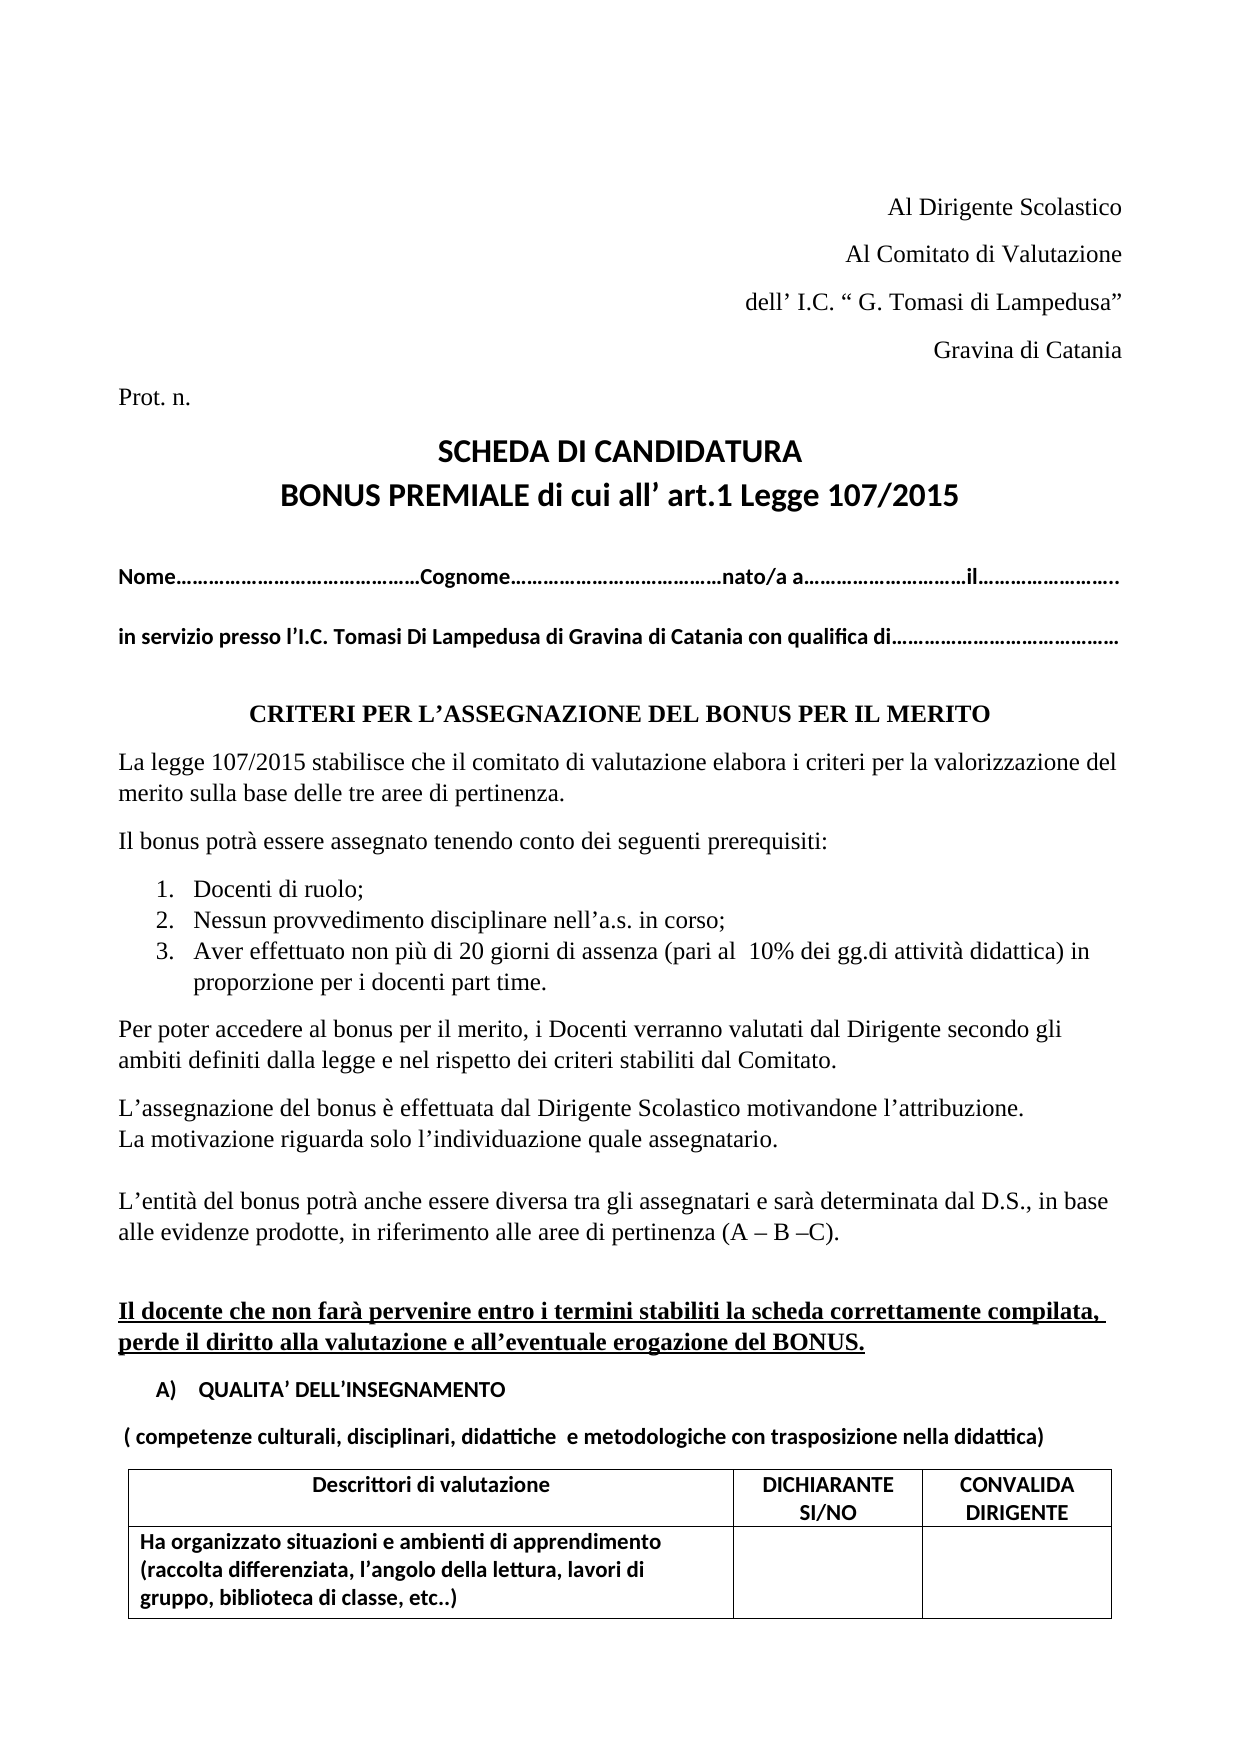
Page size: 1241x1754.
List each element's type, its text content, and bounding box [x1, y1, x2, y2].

table_cell [734, 1527, 922, 1618]
table_cell [923, 1527, 1111, 1618]
text BONUS PREMIALE di cui all’ art.1 Legge 107/2015 [118, 474, 1122, 515]
list Docenti di ruolo; [156, 874, 1122, 902]
text Il docente che non farà pervenire entro i termini stabiliti la scheda correttamente compilata, perde il diritto alla valutazione e all’eventuale erogazione del BONUS. [118, 1296, 1122, 1356]
text dell’ I.C. “ G. Tomasi di Lampedusa” [118, 287, 1122, 316]
text Criteri per l’assegnazione del bonus per il merito [118, 699, 1122, 728]
text Prot. n. [118, 382, 1122, 411]
text SCHEDA DI CANDIDATURA [118, 430, 1122, 471]
list QUALITA’ DELL’INSEGNAMENTO [156, 1375, 1122, 1403]
text L’entità del bonus potrà anche essere diversa tra gli assegnatari e sarà determinata dal D.S., in base alle evidenze prodotte, in riferimento alle aree di pertinenza (A – B –C). [118, 1186, 1122, 1246]
text ( competenze culturali, disciplinari, didattiche e metodologiche con trasposizione nella didattica) [118, 1422, 1122, 1450]
table_cell Ha organizzato situazioni e ambienti di apprendimento (raccolta differenziata, l’angolo della lettura, lavori di gruppo, biblioteca di classe, etc..) [129, 1527, 733, 1618]
table_header DICHIARANTE SI/NO [734, 1470, 922, 1526]
text L’assegnazione del bonus è effettuata dal Dirigente Scolastico motivandone l’attribuzione. [118, 1093, 1122, 1122]
text La motivazione riguarda solo l’individuazione quale assegnatario. [118, 1124, 1122, 1153]
table_header CONVALIDA DIRIGENTE [923, 1470, 1111, 1526]
list Aver effettuato non più di 20 giorni di assenza (pari al 10% dei gg.di attività didattica) in proporzione per i docenti part time. [156, 936, 1122, 996]
text in servizio presso l’I.C. Tomasi Di Lampedusa di Gravina di Catania con qualifica di…………………………………… [118, 622, 1122, 650]
text La legge 107/2015 stabilisce che il comitato di valutazione elabora i criteri per la valorizzazione del merito sulla base delle tre aree di pertinenza. [118, 747, 1122, 807]
text Il bonus potrà essere assegnato tenendo conto dei seguenti prerequisiti: [118, 826, 1122, 855]
text Nome………………………………………Cognome…………………………………nato/a a…………………………il…………………….. [118, 562, 1122, 590]
list Nessun provvedimento disciplinare nell’a.s. in corso; [156, 905, 1122, 933]
text Al Dirigente Scolastico [118, 192, 1122, 220]
text Al Comitato di Valutazione [118, 239, 1122, 268]
text Gravina di Catania [118, 335, 1122, 363]
text Per poter accedere al bonus per il merito, i Docenti verranno valutati dal Dirigente secondo gli ambiti definiti dalla legge e nel rispetto dei criteri stabiliti dal Comitato. [118, 1014, 1122, 1074]
table_header Descrittori di valutazione [129, 1470, 733, 1526]
